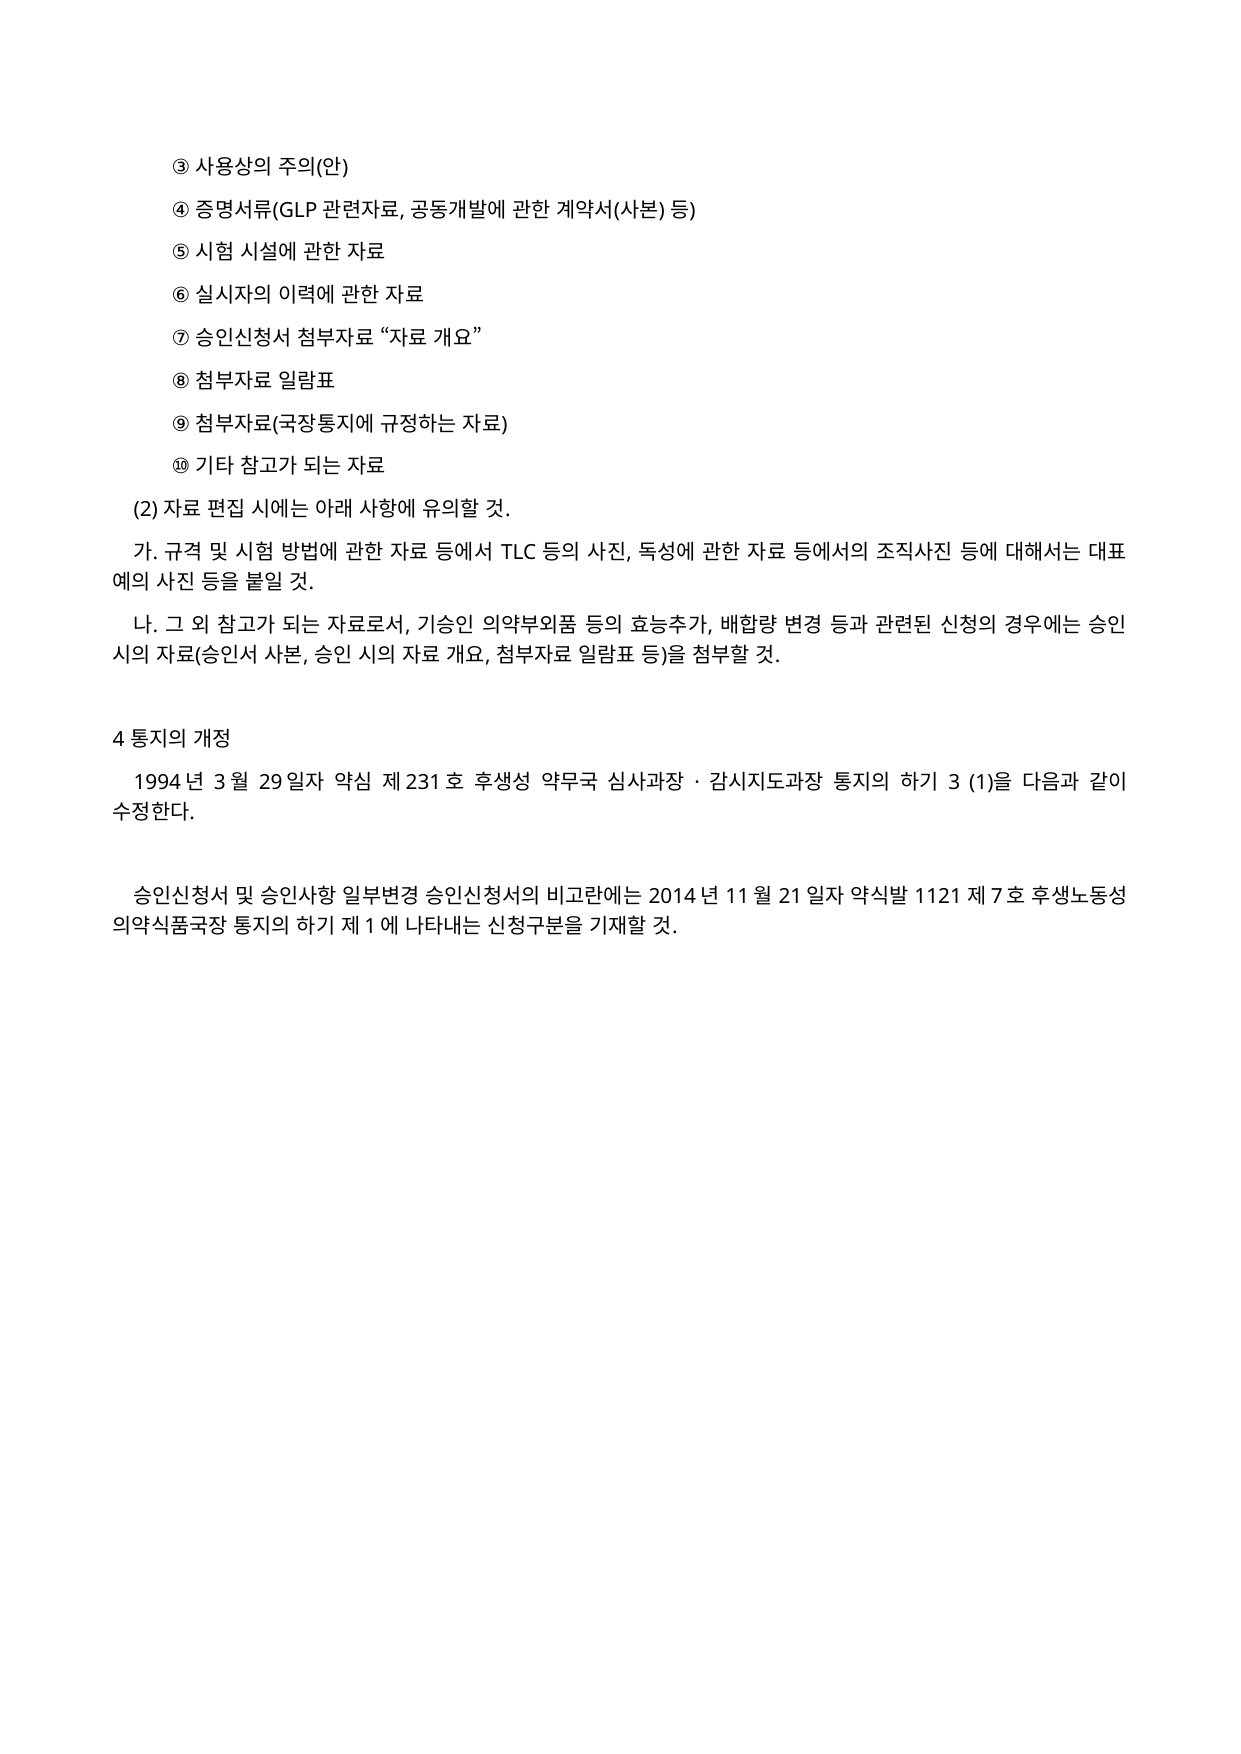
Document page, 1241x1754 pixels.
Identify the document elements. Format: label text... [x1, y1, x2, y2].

text 나. 그 외 참고가 되는 자료로서, 기승인 의약부외품 등의 효능추가, 배합량 변경 등과 관련된 신청의 경우에는 승인 시의 자료(승인서 사본, 승인 시의 자료 개요, 첨부자료 일람표 등)을 첨부할 것. [112, 608, 1128, 669]
text 4 통지의 개정 [112, 722, 1128, 753]
text 승인신청서 및 승인사항 일부변경 승인신청서의 비고란에는 2014년 11월 21일자 약식발 1121 제7호 후생노동성 의약식품국장 통지의 하기 제1에 나타내는 신청구분을 기재할 것. [112, 879, 1128, 940]
text ⑥ 실시자의 이력에 관한 자료 [112, 278, 1128, 309]
text ⑧ 첨부자료 일람표 [112, 364, 1128, 394]
text ④ 증명서류(GLP 관련자료, 공동개발에 관한 계약서(사본) 등) [112, 193, 1128, 223]
text ⑨ 첨부자료(국장통지에 규정하는 자료) [112, 407, 1128, 437]
text ⑦ 승인신청서 첨부자료 “자료 개요” [112, 321, 1128, 352]
text 가. 규격 및 시험 방법에 관한 자료 등에서 TLC 등의 사진, 독성에 관한 자료 등에서의 조직사진 등에 대해서는 대표 예의 사진 등을 붙일 것. [112, 535, 1128, 596]
text ⑩ 기타 참고가 되는 자료 [112, 450, 1128, 480]
text ⑤ 시험 시설에 관한 자료 [112, 236, 1128, 266]
text 1994년 3월 29일자 약심 제231호 후생성 약무국 심사과장 · 감시지도과장 통지의 하기 3 (1)을 다음과 같이 수정한다. [112, 765, 1128, 826]
text (2) 자료 편집 시에는 아래 사항에 유의할 것. [112, 492, 1128, 523]
text ③ 사용상의 주의(안) [112, 150, 1128, 180]
